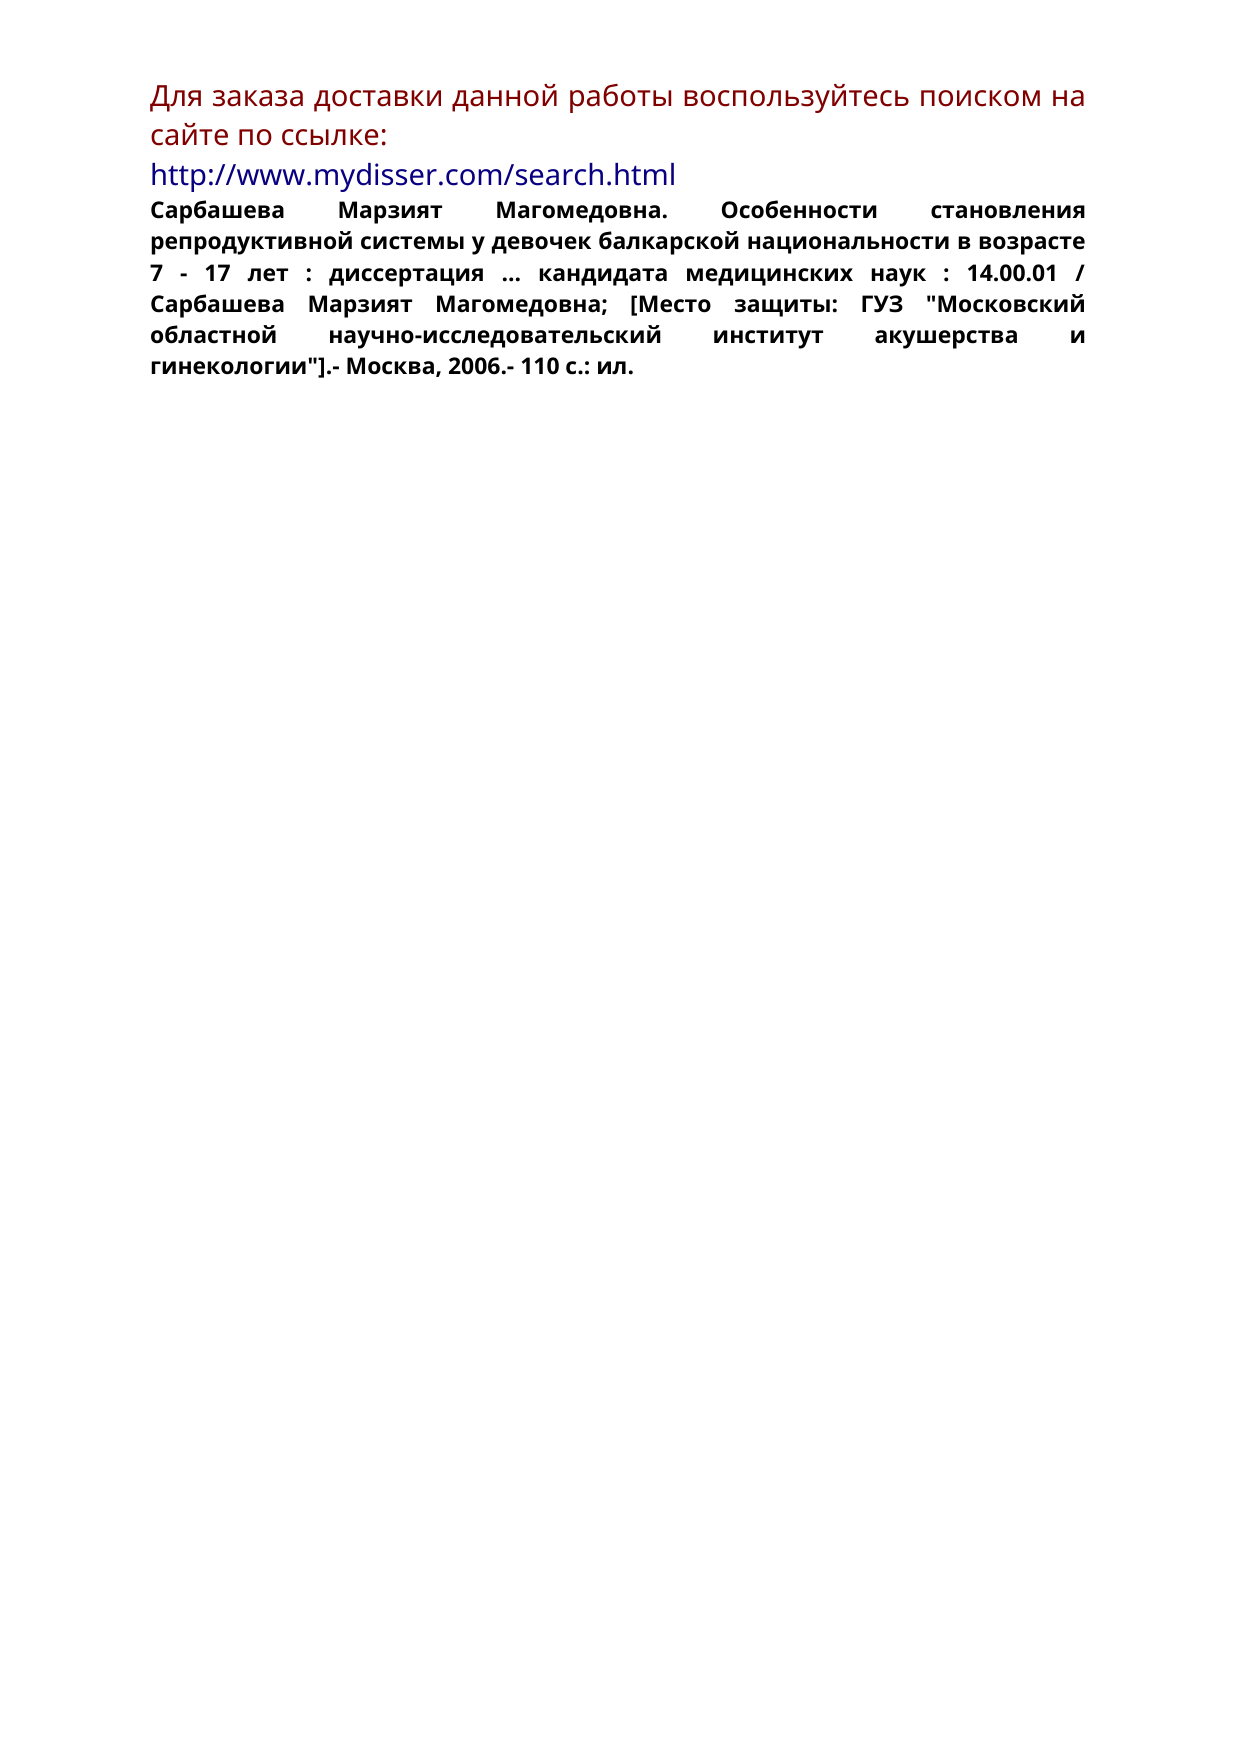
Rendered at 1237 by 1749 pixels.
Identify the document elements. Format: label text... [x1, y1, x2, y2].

text Сарбашева Марзият Магомедовна. Особенности становления репродуктивной системы у девочек балкарской национальности в возрасте 7 - 17 лет : диссертация ... кандидата медицинских наук : 14.00.01 / Сарбашева Марзият Магомедовна; [Место защиты: ГУЗ "Московский областной научно-исследовательский институт акушерства и гинекологии"].- Москва, 2006.- 110 с.: ил. [150, 194, 1086, 382]
